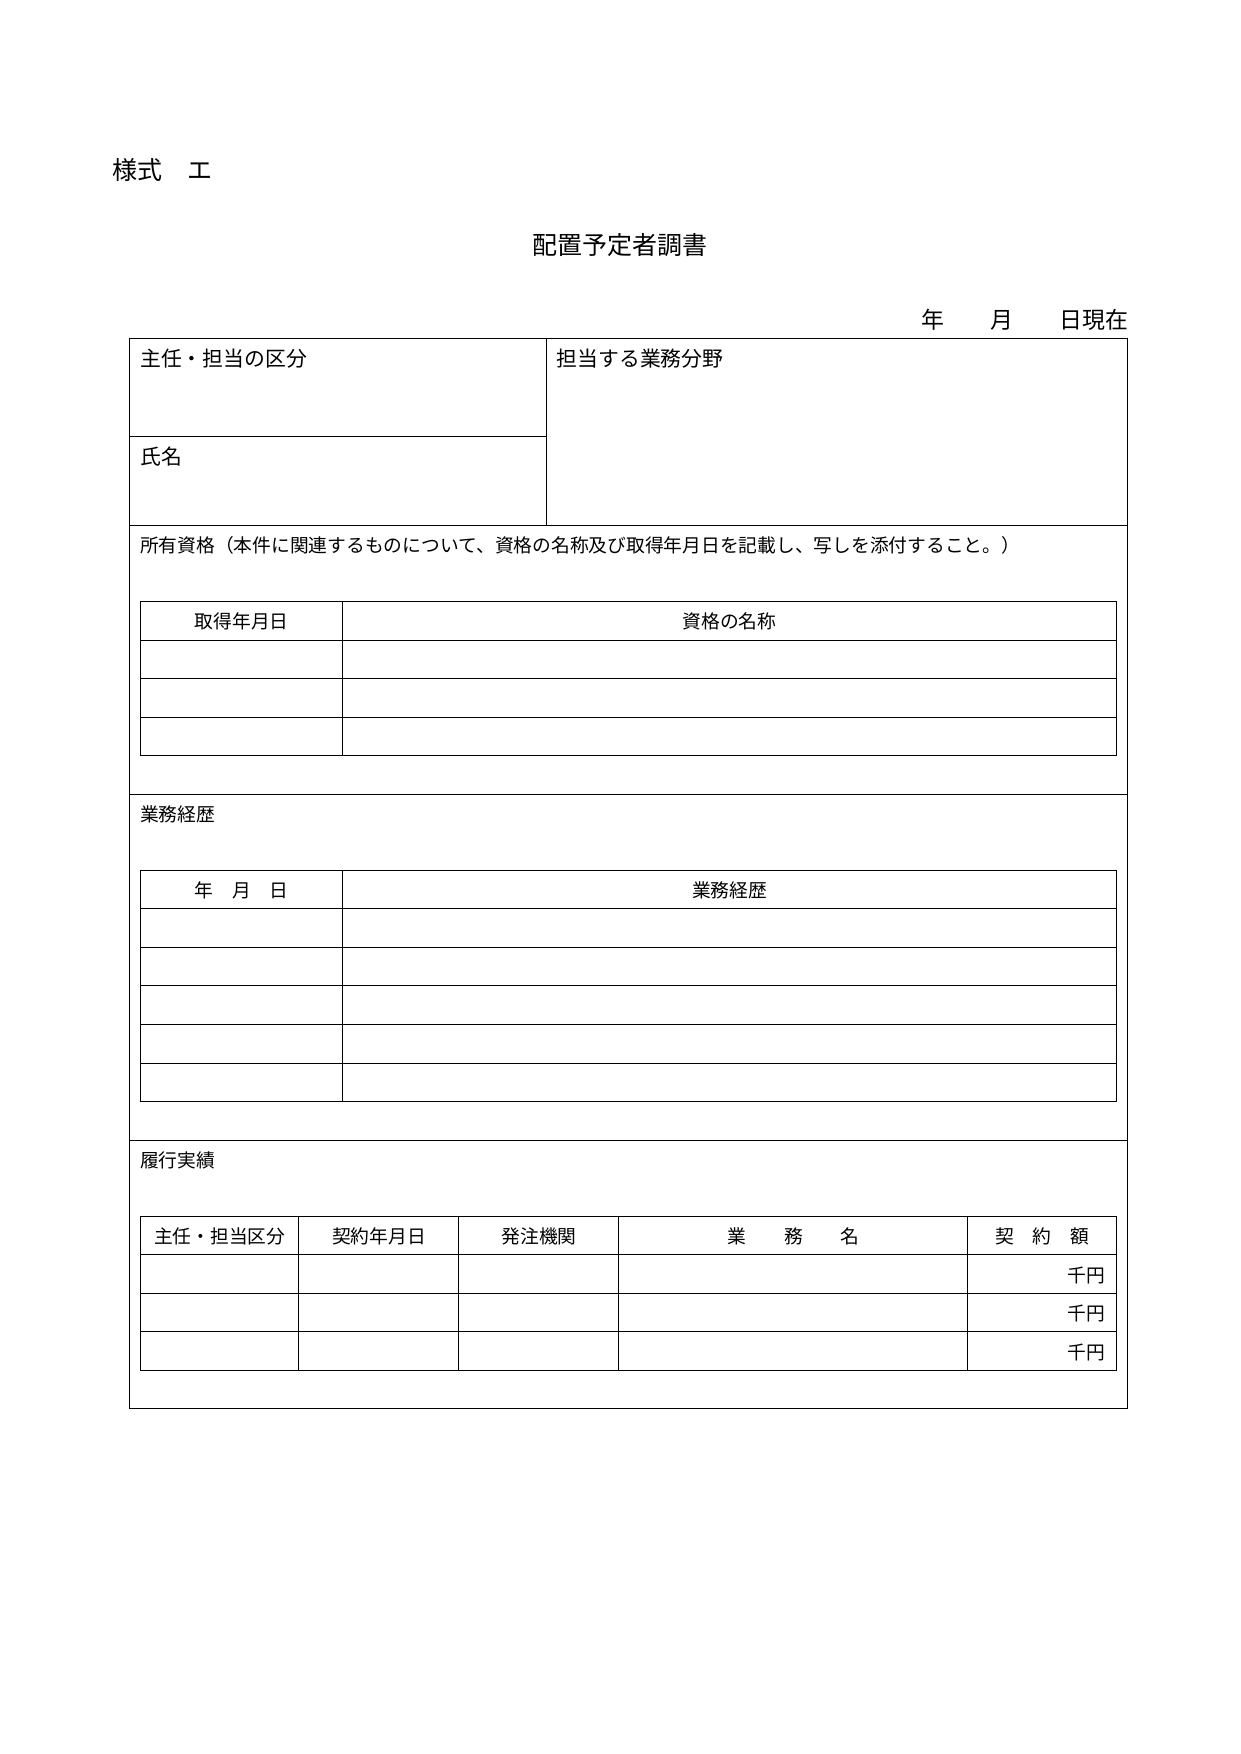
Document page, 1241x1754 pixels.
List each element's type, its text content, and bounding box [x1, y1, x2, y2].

table_header 担当する業務分野 [547, 339, 1127, 525]
text 様式 エ [112, 150, 1128, 188]
table_header 主任・担当の区分 [130, 339, 546, 436]
text 配置予定者調書 [112, 225, 1128, 263]
text 年 月 日現在 [112, 300, 1128, 338]
table_cell 履行実績 [130, 1141, 1127, 1408]
table_cell 所有資格（本件に関連するものについて、資格の名称及び取得年月日を記載し、写しを添付すること。） [130, 526, 1127, 794]
table_cell 業務経歴 [130, 795, 1127, 1139]
table_cell 氏名 [130, 437, 546, 525]
